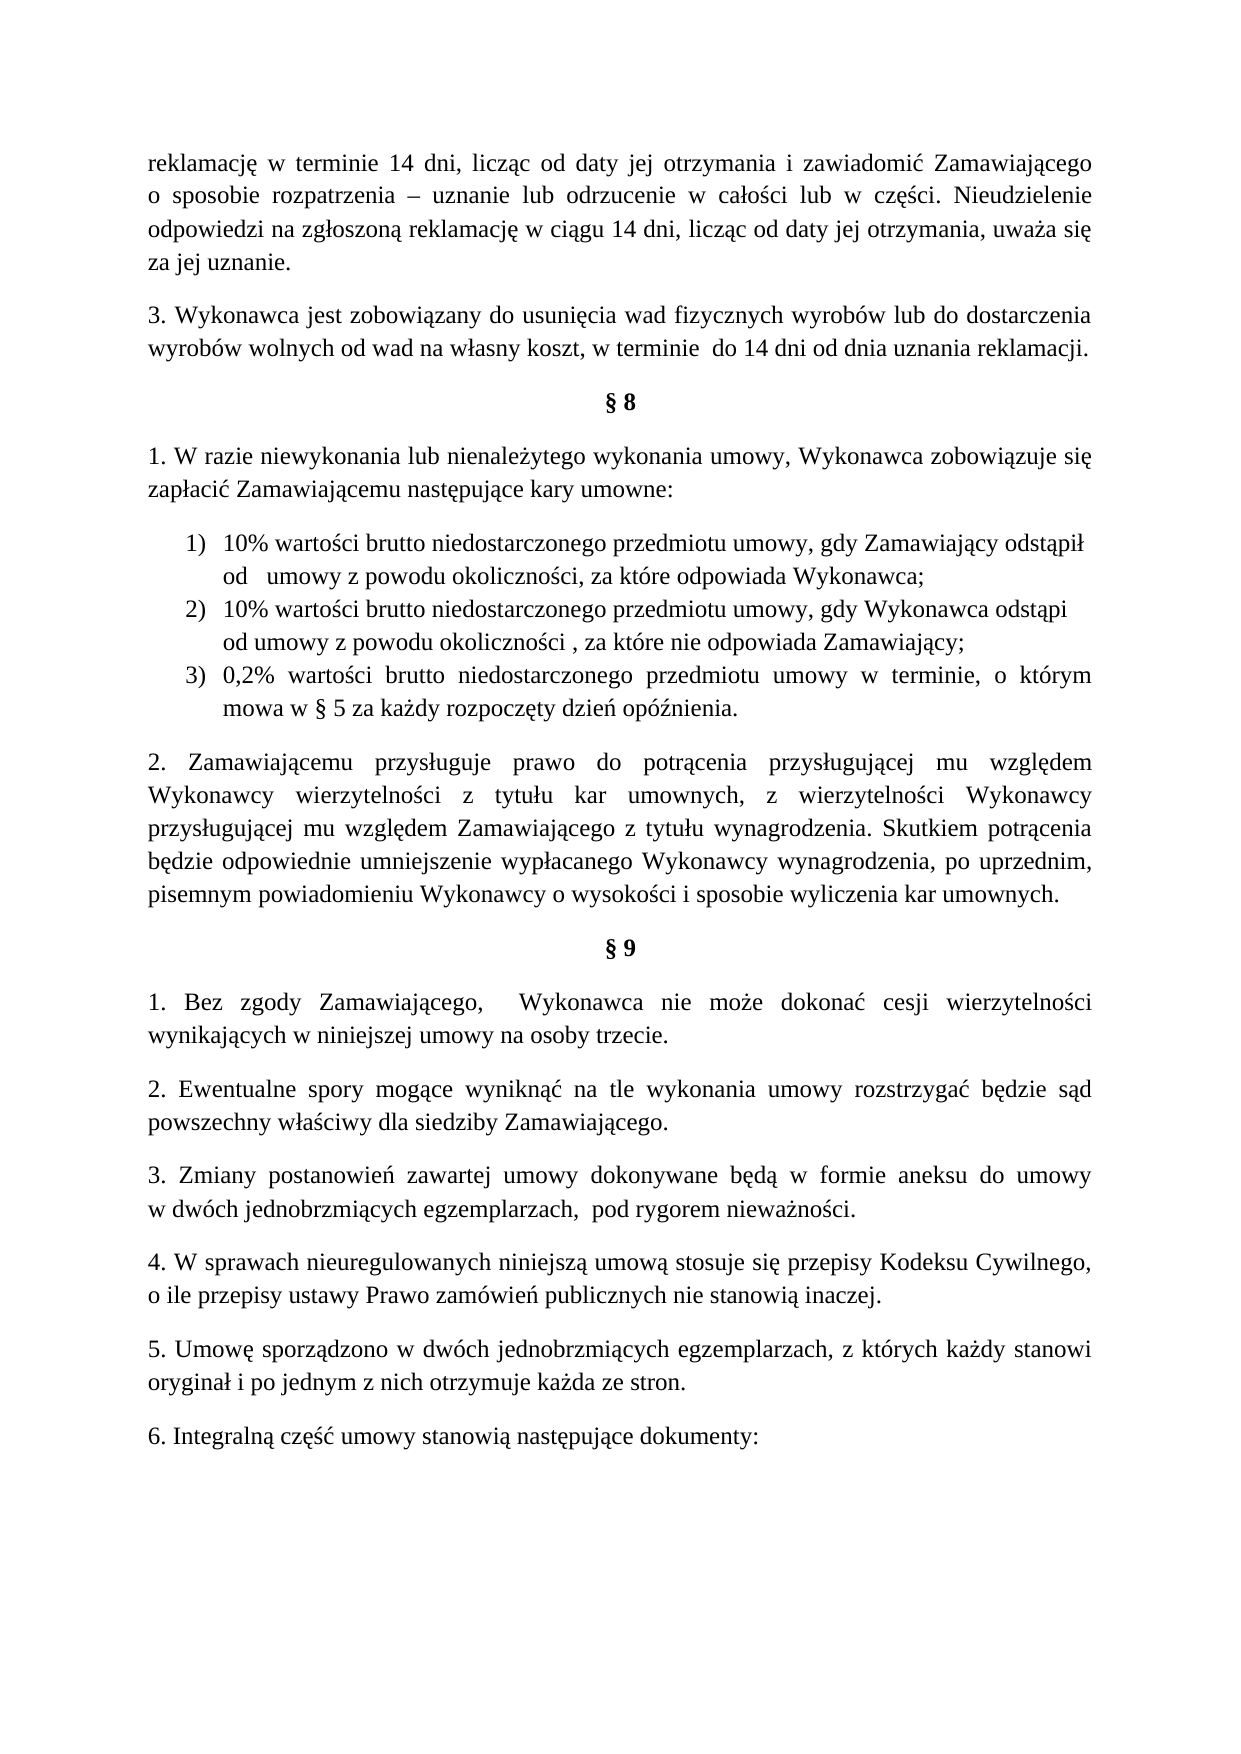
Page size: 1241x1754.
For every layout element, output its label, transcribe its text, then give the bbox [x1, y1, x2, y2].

text 5. Umowę sporządzono w dwóch jednobrzmiących egzemplarzach, z których każdy stanowi oryginał i po jednym z nich otrzymuje każda ze stron. [148, 1334, 1093, 1396]
list 10% wartości brutto niedostarczonego przedmiotu umowy, gdy Wykonawca odstąpi od umowy z powodu okoliczności , za które nie odpowiada Zamawiający; [185, 594, 1093, 656]
text 1. Bez zgody Zamawiającego, Wykonawca nie może dokonać cesji wierzytelności wynikających w niniejszej umowy na osoby trzecie. [148, 987, 1093, 1049]
text 4. W sprawach nieuregulowanych niniejszą umową stosuje się przepisy Kodeksu Cywilnego, o ile przepisy ustawy Prawo zamówień publicznych nie stanowią inaczej. [148, 1247, 1093, 1309]
list 10% wartości brutto niedostarczonego przedmiotu umowy, gdy Zamawiający odstąpił od umowy z powodu okoliczności, za które odpowiada Wykonawca; [185, 528, 1093, 590]
text § 9 [148, 933, 1093, 962]
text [148, 148, 1093, 275]
text § 8 [148, 387, 1093, 416]
list 0,2% wartości brutto niedostarczonego przedmiotu umowy w terminie, o którym mowa w § 5 za każdy rozpoczęty dzień opóźnienia. [185, 660, 1093, 722]
text 1. W razie niewykonania lub nienależytego wykonania umowy, Wykonawca zobowiązuje się zapłacić Zamawiającemu następujące kary umowne: [148, 441, 1093, 503]
text 3. Wykonawca jest zobowiązany do usunięcia wad fizycznych wyrobów lub do dostarczenia wyrobów wolnych od wad na własny koszt, w terminie do 14 dni od dnia uznania reklamacji. [148, 301, 1093, 362]
text 2. Ewentualne spory mogące wyniknąć na tle wykonania umowy rozstrzygać będzie sąd powszechny właściwy dla siedziby Zamawiającego. [148, 1074, 1093, 1136]
text 2. Zamawiającemu przysługuje prawo do potrącenia przysługującej mu względem Wykonawcy wierzytelności z tytułu kar umownych, z wierzytelności Wykonawcy przysługującej mu względem Zamawiającego z tytułu wynagrodzenia. Skutkiem potrącenia będzie odpowiednie umniejszenie wypłacanego Wykonawcy wynagrodzenia, po uprzednim, pisemnym powiadomieniu Wykonawcy o wysokości i sposobie wyliczenia kar umownych. [148, 747, 1093, 908]
text 3. Zmiany postanowień zawartej umowy dokonywane będą w formie aneksu do umowy w dwóch jednobrzmiących egzemplarzach, pod rygorem nieważności. [148, 1161, 1093, 1222]
text 6. Integralną część umowy stanowią następujące dokumenty: [148, 1421, 1093, 1450]
